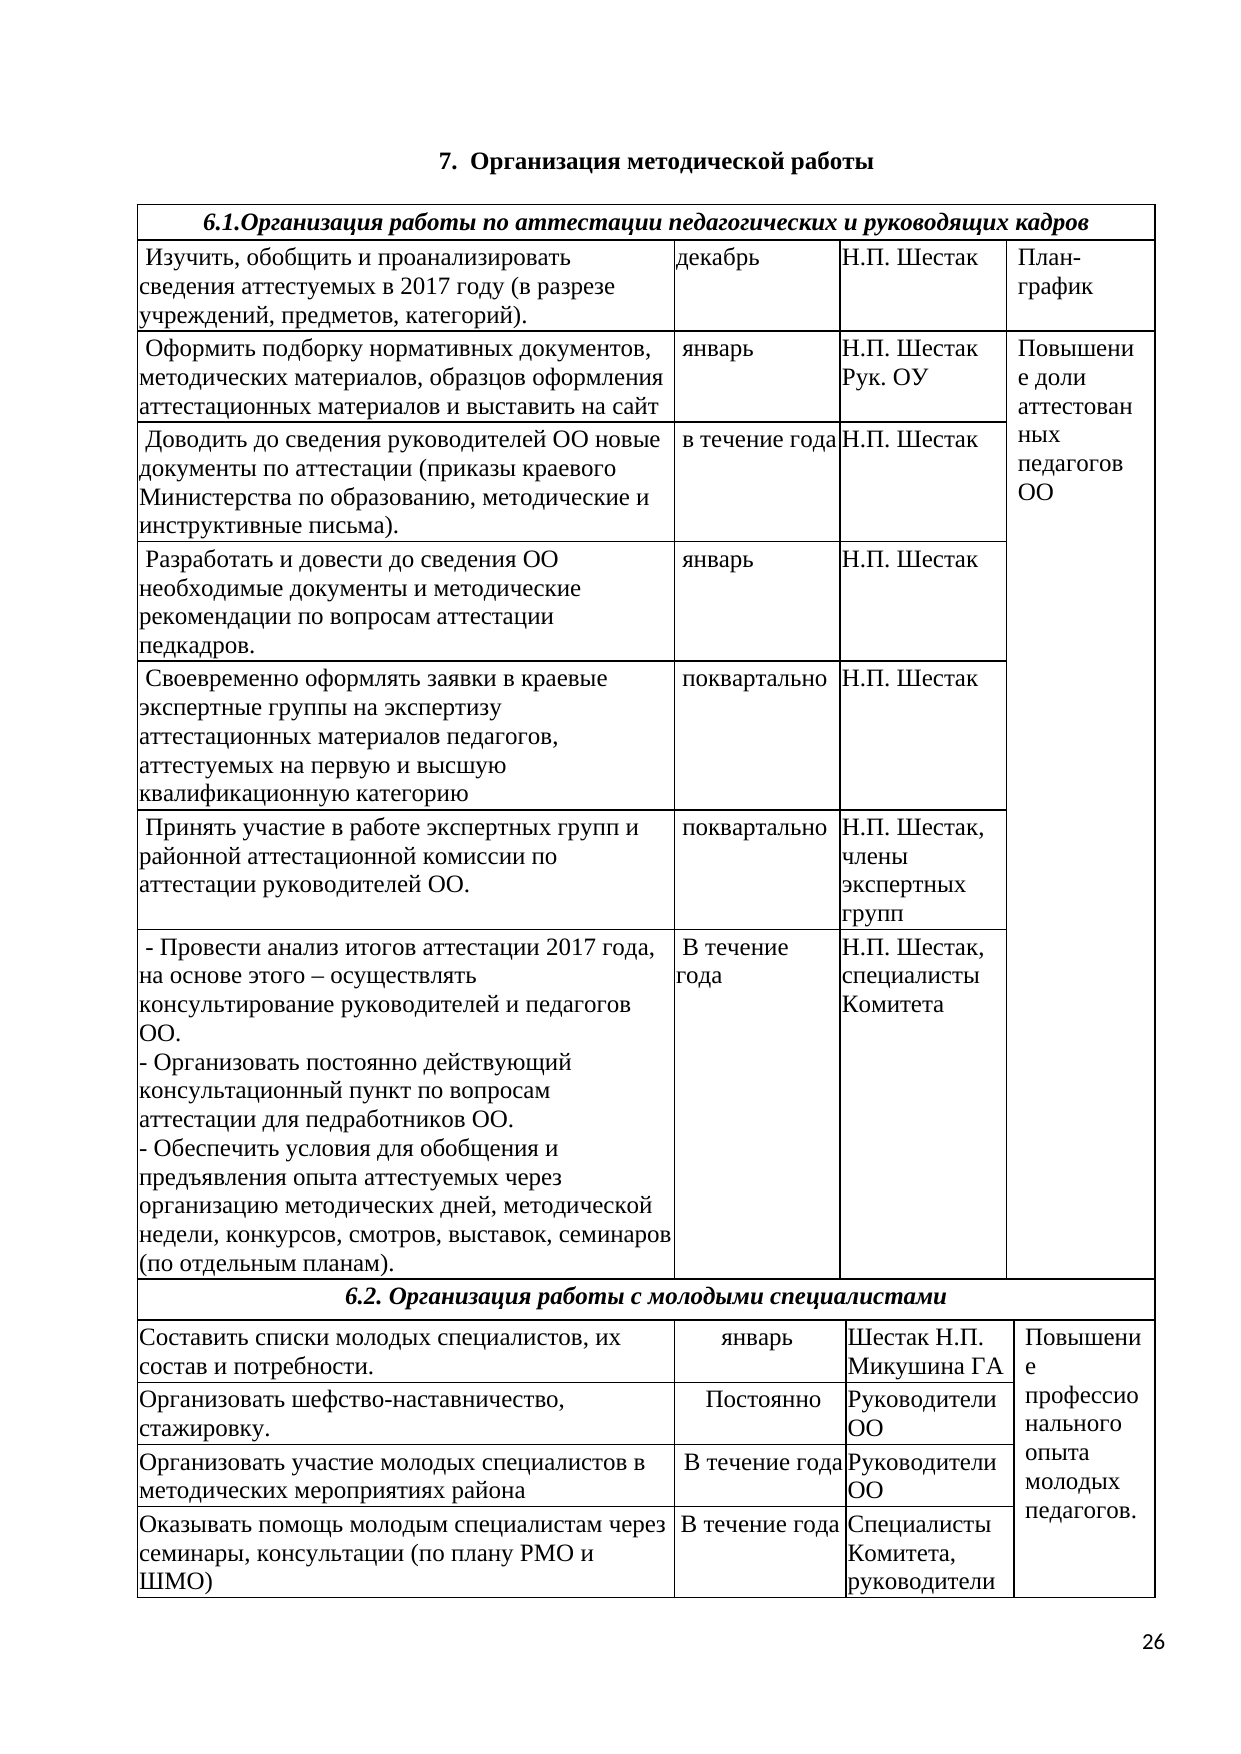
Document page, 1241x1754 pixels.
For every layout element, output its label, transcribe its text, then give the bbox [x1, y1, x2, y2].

table_cell Разработать и довести до сведения ОО необходимые документы и методические рекомендации по вопросам аттестации педкадров. [138, 542, 674, 660]
table_cell январь [675, 332, 839, 421]
table_cell Шестак Н.П. Микушина ГА [847, 1321, 1013, 1381]
table_cell Н.П. Шестак, члены экспертных групп [841, 811, 1006, 928]
table_cell Н.П. Шестак [841, 662, 1006, 809]
table_cell в течение года [675, 423, 839, 541]
table_cell Своевременно оформлять заявки в краевые экспертные группы на экспертизу аттестационных материалов педагогов, аттестуемых на первую и высшую квалификационную категорию [138, 662, 674, 809]
table_cell Оказывать помощь молодым специалистам через семинары, консультации (по плану РМО и ШМО) [138, 1507, 674, 1597]
table_cell Составить списки молодых специалистов, их состав и потребности. [138, 1321, 674, 1381]
table_cell В течение года [675, 1445, 845, 1506]
table_cell поквартально [675, 811, 839, 928]
table_cell В течение года [675, 930, 839, 1278]
table_cell - Провести анализ итогов аттестации 2017 года, на основе этого – осуществлять консультирование руководителей и педагогов ОО. - Организовать постоянно действующий консультационный пункт по вопросам аттестации для педработников ОО. - Обеспечить условия для обобщения и предъявления опыта аттестуемых через организацию методических дней, методической недели, конкурсов, смотров, выставок, семинаров (по отдельным планам). [138, 930, 674, 1278]
table_cell Организовать участие молодых специалистов в методических мероприятиях района [138, 1445, 674, 1506]
table_cell Н.П. Шестак [841, 423, 1006, 541]
table_cell Н.П. Шестак, специалисты Комитета [841, 930, 1006, 1278]
table_cell январь [675, 1321, 845, 1381]
table_cell Специалисты Комитета, руководители [847, 1507, 1013, 1597]
table_cell Доводить до сведения руководителей ОО новые документы по аттестации (приказы краевого Министерства по образованию, методические и инструктивные письма). [138, 423, 674, 541]
table_cell Н.П. Шестак [841, 542, 1006, 660]
table_cell Руководители ОО [847, 1445, 1013, 1506]
table_cell Изучить, обобщить и проанализировать сведения аттестуемых в 2017 году (в разрезе учреждений, предметов, категорий). [138, 241, 674, 330]
table_cell январь [675, 542, 839, 660]
table_cell поквартально [675, 662, 839, 809]
table_cell 6.2. Организация работы с молодыми специалистами [138, 1280, 1154, 1319]
table_cell План-график [1007, 241, 1154, 330]
table_cell Повышение доли аттестованных педагогов ОО [1007, 332, 1154, 1278]
table_cell Повышение профессионального опыта молодых педагогов. [1015, 1321, 1154, 1597]
table_cell Организовать шефство-наставничество, стажировку. [138, 1383, 674, 1443]
table_cell Оформить подборку нормативных документов, методических материалов, образцов оформления аттестационных материалов и выставить на сайт [138, 332, 674, 421]
table_cell Руководители ОО [847, 1383, 1013, 1443]
table_header 6.1.Организация работы по аттестации педагогических и руководящих кадров [138, 205, 1154, 239]
table_cell В течение года [675, 1507, 845, 1597]
table_cell Н.П. Шестак [841, 241, 1006, 330]
table_cell Постоянно [675, 1383, 845, 1443]
text 7. Организация методической работы [148, 146, 1165, 175]
table_cell Н.П. Шестак Рук. ОУ [841, 332, 1006, 421]
table_cell Принять участие в работе экспертных групп и районной аттестационной комиссии по аттестации руководителей ОО. [138, 811, 674, 928]
table_cell декабрь [675, 241, 839, 330]
